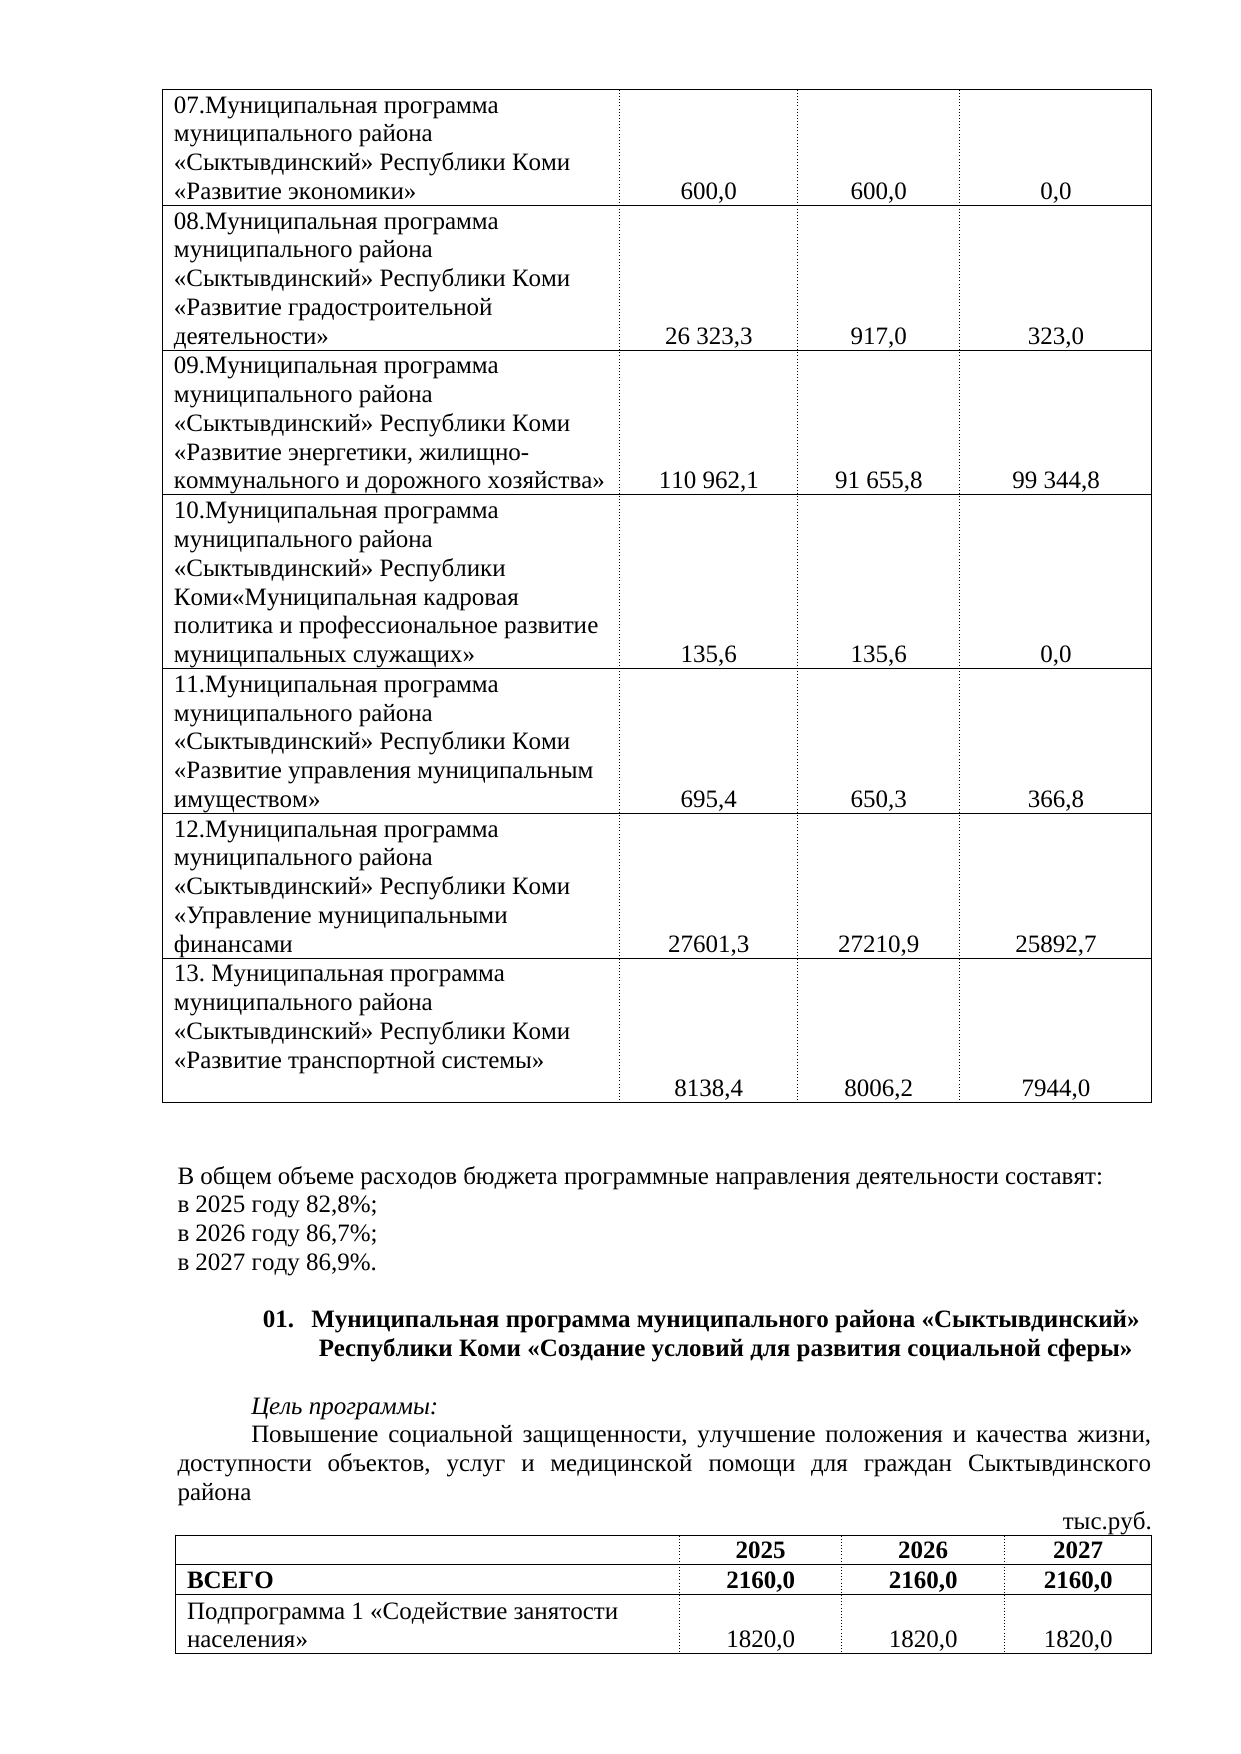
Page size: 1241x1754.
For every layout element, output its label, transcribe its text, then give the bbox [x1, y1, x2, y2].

table_cell 08.Муниципальная программа муниципального района «Сыктывдинский» Республики Коми «Развитие градостроительной деятельности» [163, 206, 620, 349]
table_header 2025 [679, 1536, 842, 1564]
table_cell 8006,2 [797, 959, 960, 1102]
table_cell 600,0 [620, 90, 797, 205]
table_header 2027 [1004, 1536, 1151, 1564]
table_cell 13. Муниципальная программа муниципального района «Сыктывдинский» Республики Коми «Развитие транспортной системы» [163, 959, 620, 1102]
table_cell Подпрограмма 1 «Содействие занятости населения» [176, 1595, 679, 1653]
list Муниципальная программа муниципального района «Сыктывдинский» Республики Коми «Создание условий для развития социальной сферы» [251, 1304, 1152, 1362]
text В общем объеме расходов бюджета программные направления деятельности составят: [177, 1161, 1152, 1189]
table_cell 7944,0 [960, 959, 1151, 1102]
table_cell 26 323,3 [620, 206, 797, 349]
table_cell 1820,0 [679, 1595, 842, 1653]
table_cell 323,0 [960, 206, 1151, 349]
text в 2027 году 86,9%. [177, 1247, 1152, 1276]
table_cell 12.Муниципальная программа муниципального района «Сыктывдинский» Республики Коми «Управление муниципальными финансами [163, 814, 620, 957]
table_cell 10.Муниципальная программа муниципального района «Сыктывдинский» Республики Коми«Муниципальная кадровая политика и профессиональное развитие муниципальных служащих» [163, 495, 620, 668]
table_cell 135,6 [797, 495, 960, 668]
table_cell 135,6 [620, 495, 797, 668]
table_cell 695,4 [620, 669, 797, 813]
table_cell 0,0 [960, 90, 1151, 205]
table_cell ВСЕГО [176, 1565, 679, 1594]
table_cell 917,0 [797, 206, 960, 349]
table_cell 09.Муниципальная программа муниципального района «Сыктывдинский» Республики Коми «Развитие энергетики, жилищно-коммунального и дорожного хозяйства» [163, 351, 620, 494]
table_cell 27601,3 [620, 814, 797, 957]
table_cell 2160,0 [842, 1565, 1004, 1594]
text в 2026 году 86,7%; [177, 1218, 1152, 1247]
table_header 2026 [842, 1536, 1004, 1564]
table_cell 1820,0 [1004, 1595, 1151, 1653]
table_cell 11.Муниципальная программа муниципального района «Сыктывдинский» Республики Коми «Развитие управления муниципальным имуществом» [163, 669, 620, 813]
table_cell 1820,0 [842, 1595, 1004, 1653]
table_cell 2160,0 [1004, 1565, 1151, 1594]
table_header [176, 1536, 679, 1564]
text Цель программы: [177, 1391, 1152, 1419]
table_cell 0,0 [960, 495, 1151, 668]
table_cell 8138,4 [620, 959, 797, 1102]
table_cell 2160,0 [679, 1565, 842, 1594]
table_cell 07.Муниципальная программа муниципального района «Сыктывдинский» Республики Коми «Развитие экономики» [163, 90, 620, 205]
table_cell 99 344,8 [960, 351, 1151, 494]
table_cell 110 962,1 [620, 351, 797, 494]
text Повышение социальной защищенности, улучшение положения и качества жизни, доступности объектов, услуг и медицинской помощи для граждан Сыктывдинского района [177, 1419, 1152, 1506]
table_cell 600,0 [797, 90, 960, 205]
table_cell 91 655,8 [797, 351, 960, 494]
table_cell 366,8 [960, 669, 1151, 813]
text в 2025 году 82,8%; [177, 1189, 1152, 1218]
table_cell 650,3 [797, 669, 960, 813]
table_cell 25892,7 [960, 814, 1151, 957]
table_cell 27210,9 [797, 814, 960, 957]
text тыс.руб. [177, 1506, 1152, 1534]
